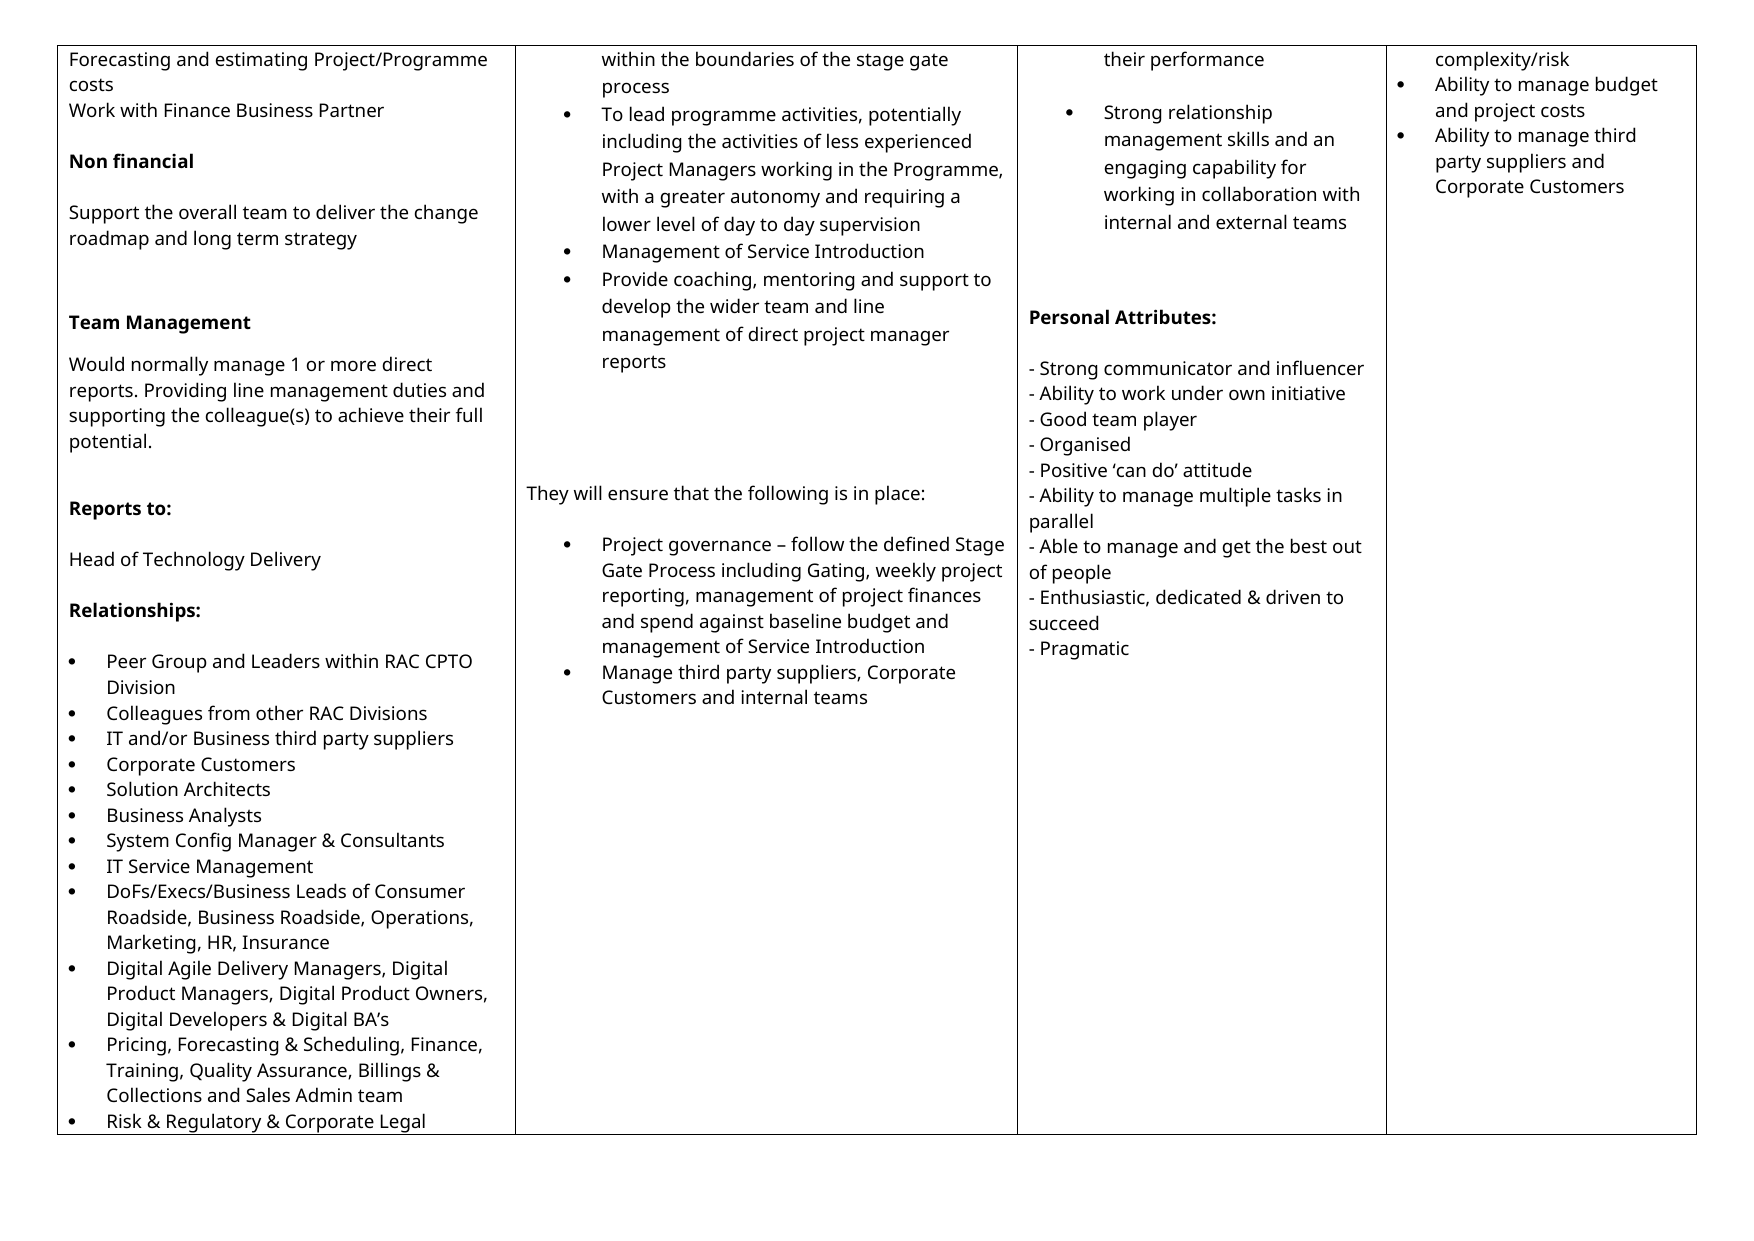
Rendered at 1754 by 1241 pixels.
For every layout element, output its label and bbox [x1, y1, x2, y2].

table_cell [516, 46, 1017, 1134]
table_cell [1018, 46, 1386, 1134]
table_cell [1387, 46, 1696, 1134]
table_cell [58, 46, 515, 1134]
